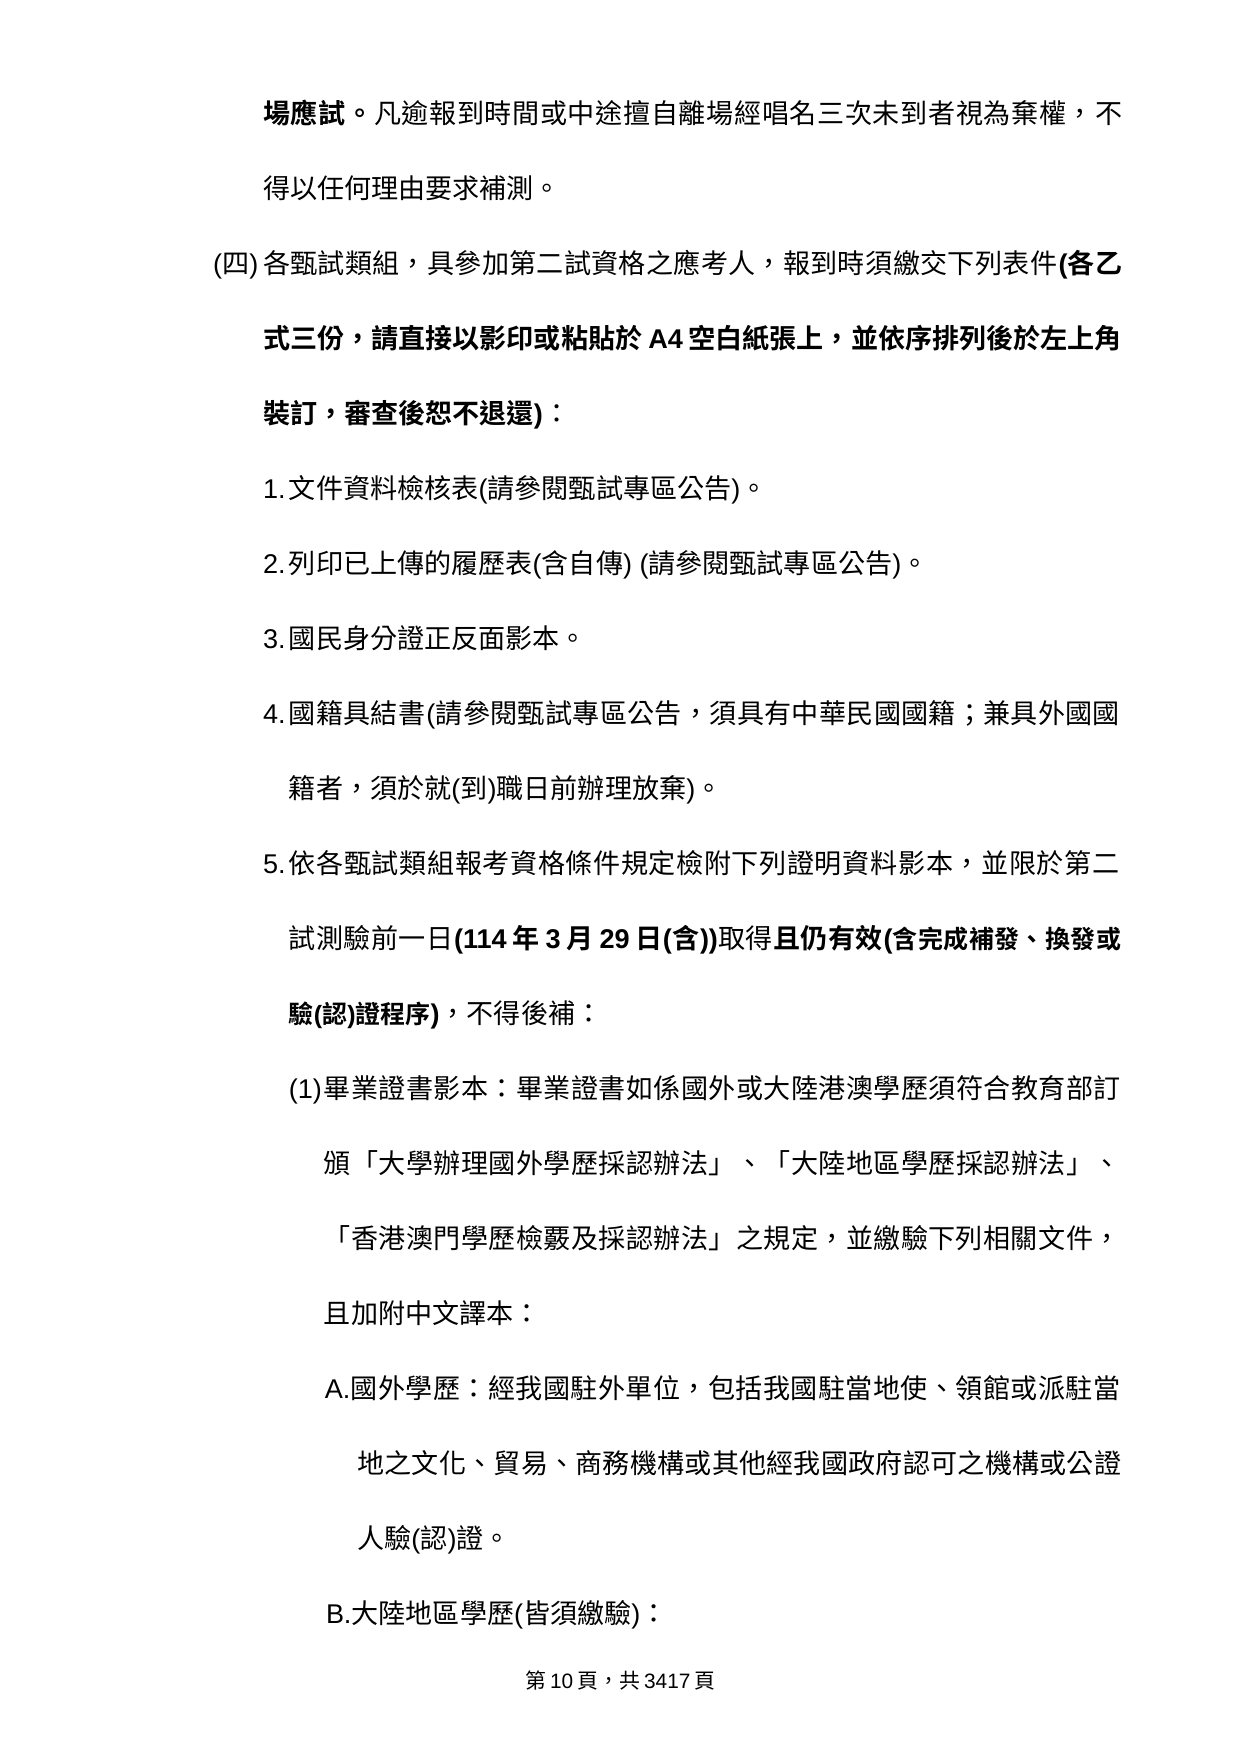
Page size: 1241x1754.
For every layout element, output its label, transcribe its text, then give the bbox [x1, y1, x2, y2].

list 國籍具結書(請參閱甄試專區公告，須具有中華民國國籍；兼具外國國籍者，須於就(到)職日前辦理放棄)。 [263, 674, 1122, 824]
list 列印已上傳的履歷表(含自傳) (請參閱甄試專區公告)。 [263, 524, 1122, 599]
list A.國外學歷：經我國駐外單位，包括我國駐當地使、領館或派駐當地之文化、貿易、商務機構或其他經我國政府認可之機構或公證人驗(認)證。 [324, 1349, 1122, 1574]
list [213, 74, 1122, 224]
list 畢業證書影本：畢業證書如係國外或大陸港澳學歷須符合教育部訂頒「大學辦理國外學歷採認辦法」、「大陸地區學歷採認辦法」、「香港澳門學歷檢覈及採認辦法」之規定，並繳驗下列相關文件，且加附中文譯本： [289, 1049, 1122, 1349]
list 文件資料檢核表(請參閱甄試專區公告)。 [263, 449, 1122, 524]
list 依各甄試類組報考資格條件規定檢附下列證明資料影本，並限於第二試測驗前一日(114年3月29日(含))取得且仍有效(含完成補發、換發或驗(認)證程序)，不得後補： [263, 824, 1122, 1049]
list 國民身分證正反面影本。 [263, 599, 1122, 674]
list 各甄試類組，具參加第二試資格之應考人，報到時須繳交下列表件(各乙式三份，請直接以影印或粘貼於A4空白紙張上，並依序排列後於左上角裝訂，審查後恕不退還)： [213, 224, 1122, 449]
list B.大陸地區學歷(皆須繳驗)： [258, 1574, 1122, 1649]
